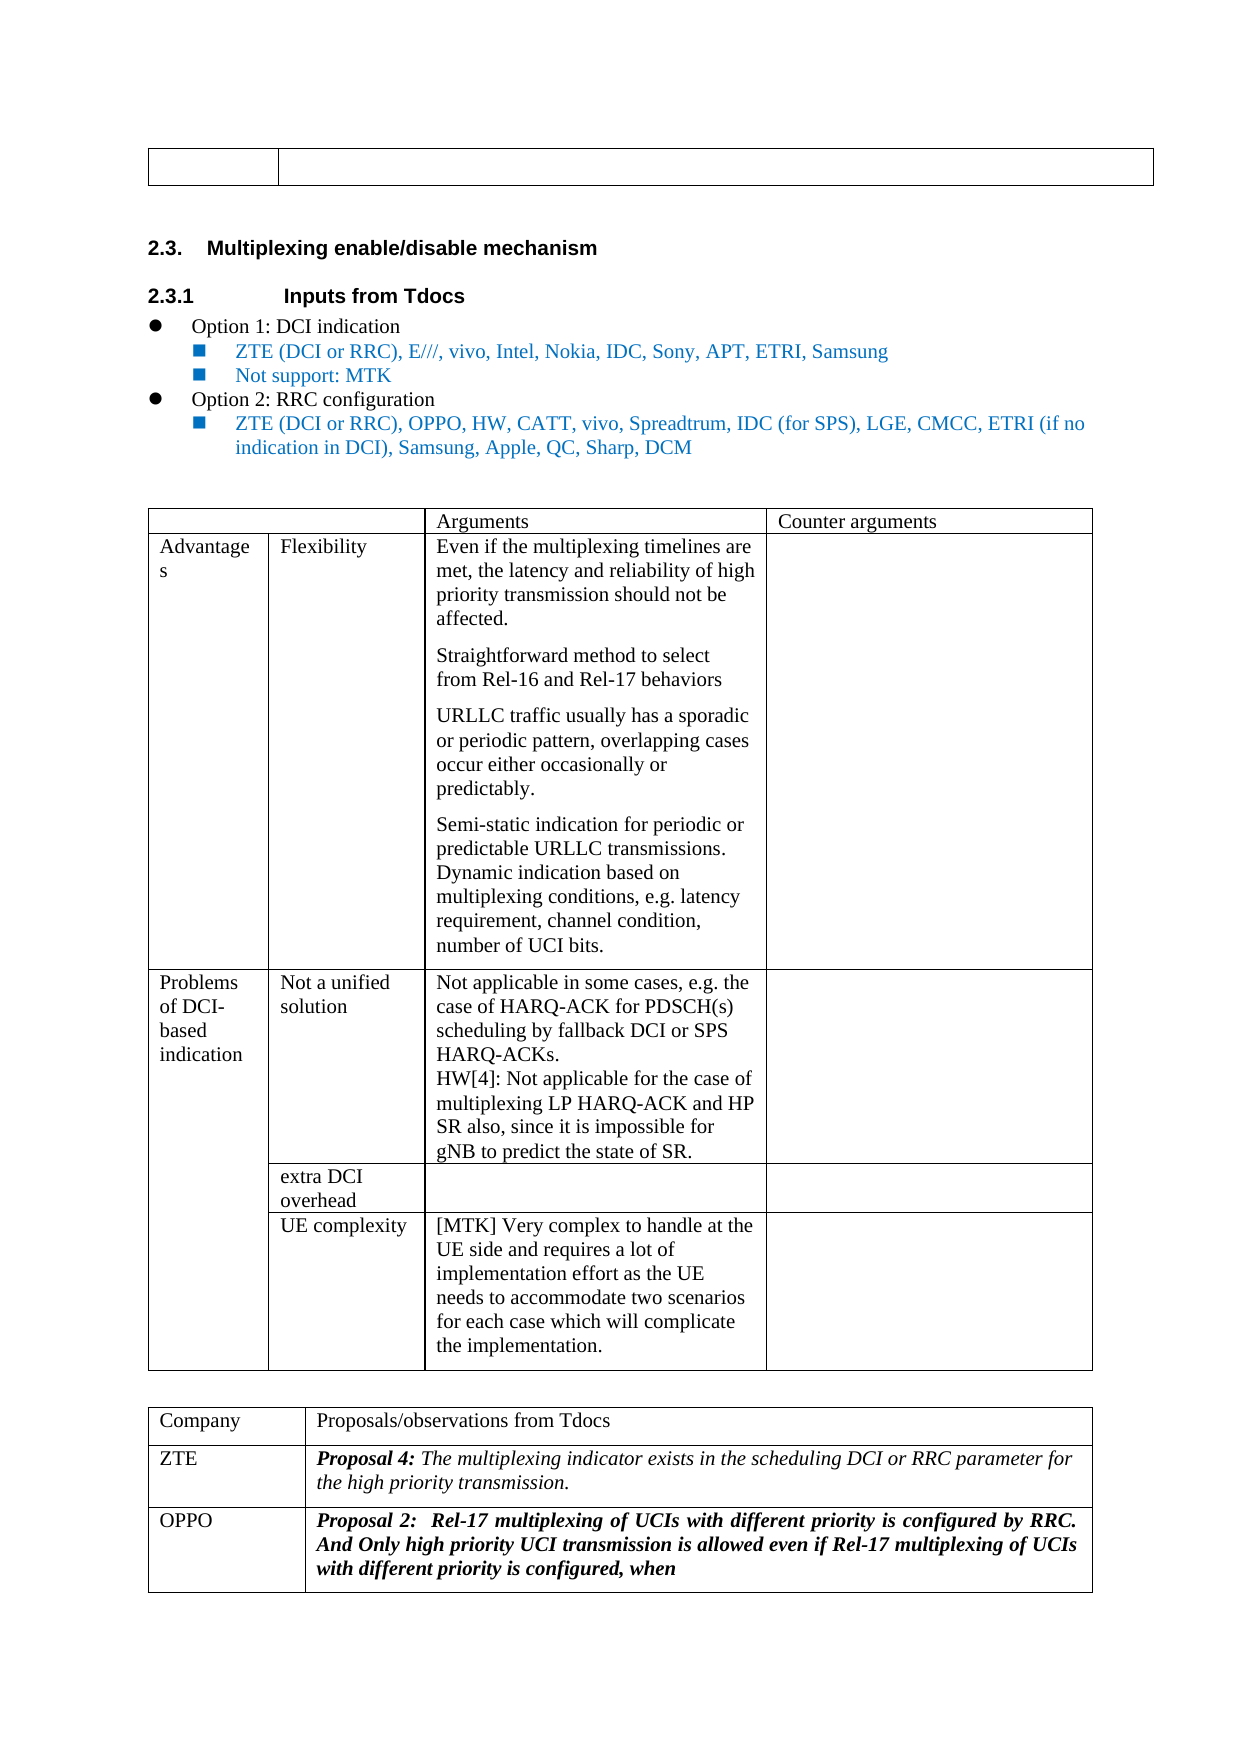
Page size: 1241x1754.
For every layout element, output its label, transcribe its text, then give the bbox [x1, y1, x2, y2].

table_header Company [149, 1408, 305, 1445]
table_cell [149, 149, 278, 185]
table_cell Proposal 4: The multiplexing indicator exists in the scheduling DCI or RRC parameter for the high priority transmission. [306, 1446, 1092, 1507]
table_cell [MTK] Very complex to handle at the UE side and requires a lot of implementation effort as the UE needs to accommodate two scenarios for each case which will complicate the implementation. [426, 1213, 766, 1370]
list ZTE (DCI or RRC), E///, vivo, Intel, Nokia, IDC, Sony, APT, ETRI, Samsung [191, 338, 1093, 363]
table_cell [279, 149, 1153, 185]
table_header Arguments [426, 509, 766, 533]
list ZTE (DCI or RRC), OPPO, HW, CATT, vivo, Spreadtrum, IDC (for SPS), LGE, CMCC, ETRI (if no indication in DCI), Samsung, Apple, QC, Sharp, DCM [191, 411, 1093, 459]
list Not support: MTK [191, 363, 1093, 387]
table_cell extra DCI overhead [269, 1164, 424, 1212]
table_cell [767, 970, 1092, 1163]
table_cell Not applicable in some cases, e.g. the case of HARQ-ACK for PDSCH(s) scheduling by fallback DCI or SPS HARQ-ACKs. HW[4]: Not applicable for the case of multiplexing LP HARQ-ACK and HP SR also, since it is impossible for gNB to predict the state of SR. [426, 970, 766, 1163]
table_cell Problems of DCI-based indication [149, 970, 268, 1370]
table_cell [767, 1164, 1092, 1212]
table_cell Advantages [149, 534, 268, 969]
table_cell Flexibility [269, 534, 424, 969]
list Option 2: RRC configuration [148, 387, 1093, 411]
table_cell [767, 1213, 1092, 1370]
table_header [149, 509, 424, 533]
table_cell [426, 1164, 766, 1212]
table_header Proposals/observations from Tdocs [306, 1408, 1092, 1445]
table_cell UE complexity [269, 1213, 424, 1370]
table_header Counter arguments [767, 509, 1092, 533]
table_cell Even if the multiplexing timelines are met, the latency and reliability of high priority transmission should not be affected. Straightforward method to select from Rel-16 and Rel-17 behaviors URLLC traffic usually has a sporadic or periodic pattern, overlapping cases occur either occasionally or predictably. Semi-static indication for periodic or predictable URLLC transmissions. Dynamic indication based on multiplexing conditions, e.g. latency requirement, channel condition, number of UCI bits. [426, 534, 766, 969]
subtitle Inputs from Tdocs [148, 284, 1093, 308]
table_cell Not a unified solution [269, 970, 424, 1163]
table_cell [767, 534, 1092, 969]
list Option 1: DCI indication [148, 314, 1093, 338]
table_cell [306, 1508, 1092, 1592]
table_cell ZTE [149, 1446, 305, 1507]
subtitle Multiplexing enable/disable mechanism [148, 235, 1093, 259]
table_cell OPPO [149, 1508, 305, 1592]
